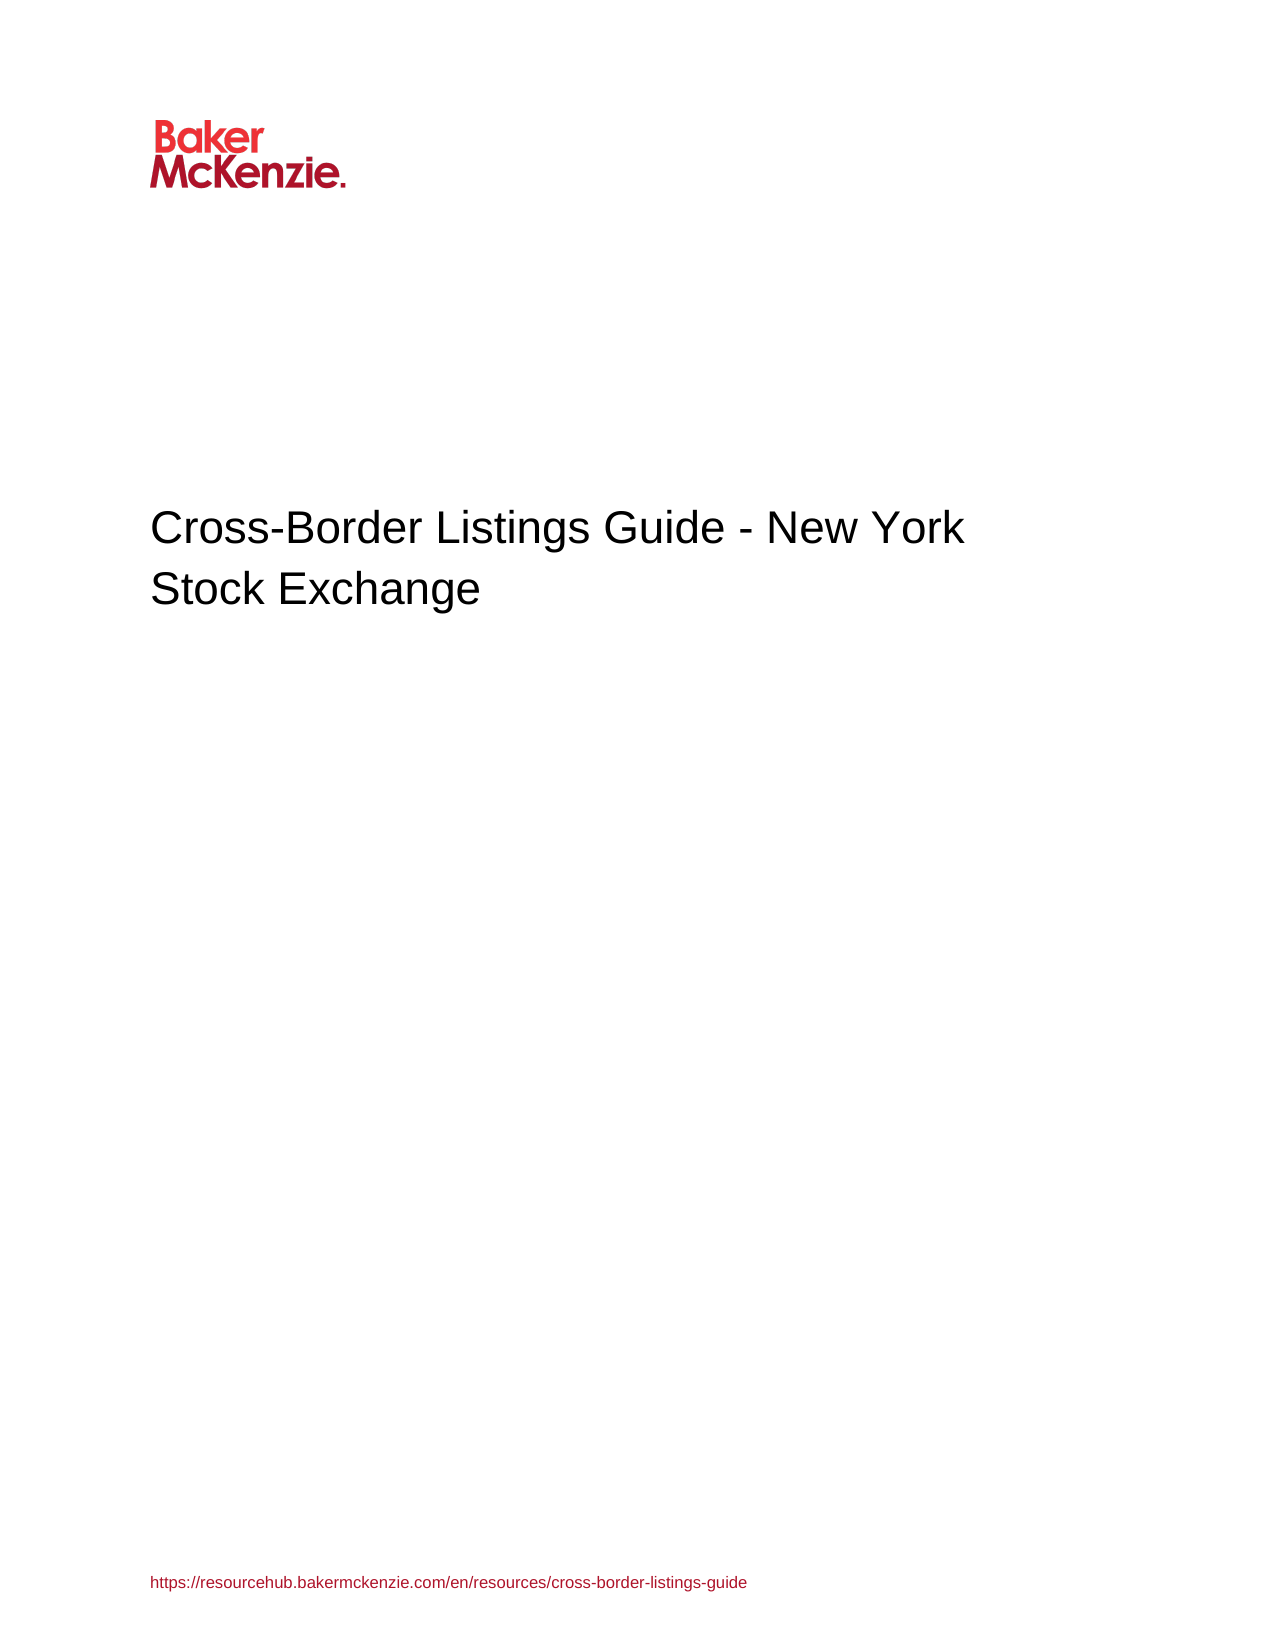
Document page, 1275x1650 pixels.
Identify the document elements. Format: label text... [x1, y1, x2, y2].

picture [150, 120, 346, 189]
subtitle Cross-Border Listings Guide - New York Stock Exchange [150, 501, 1087, 614]
